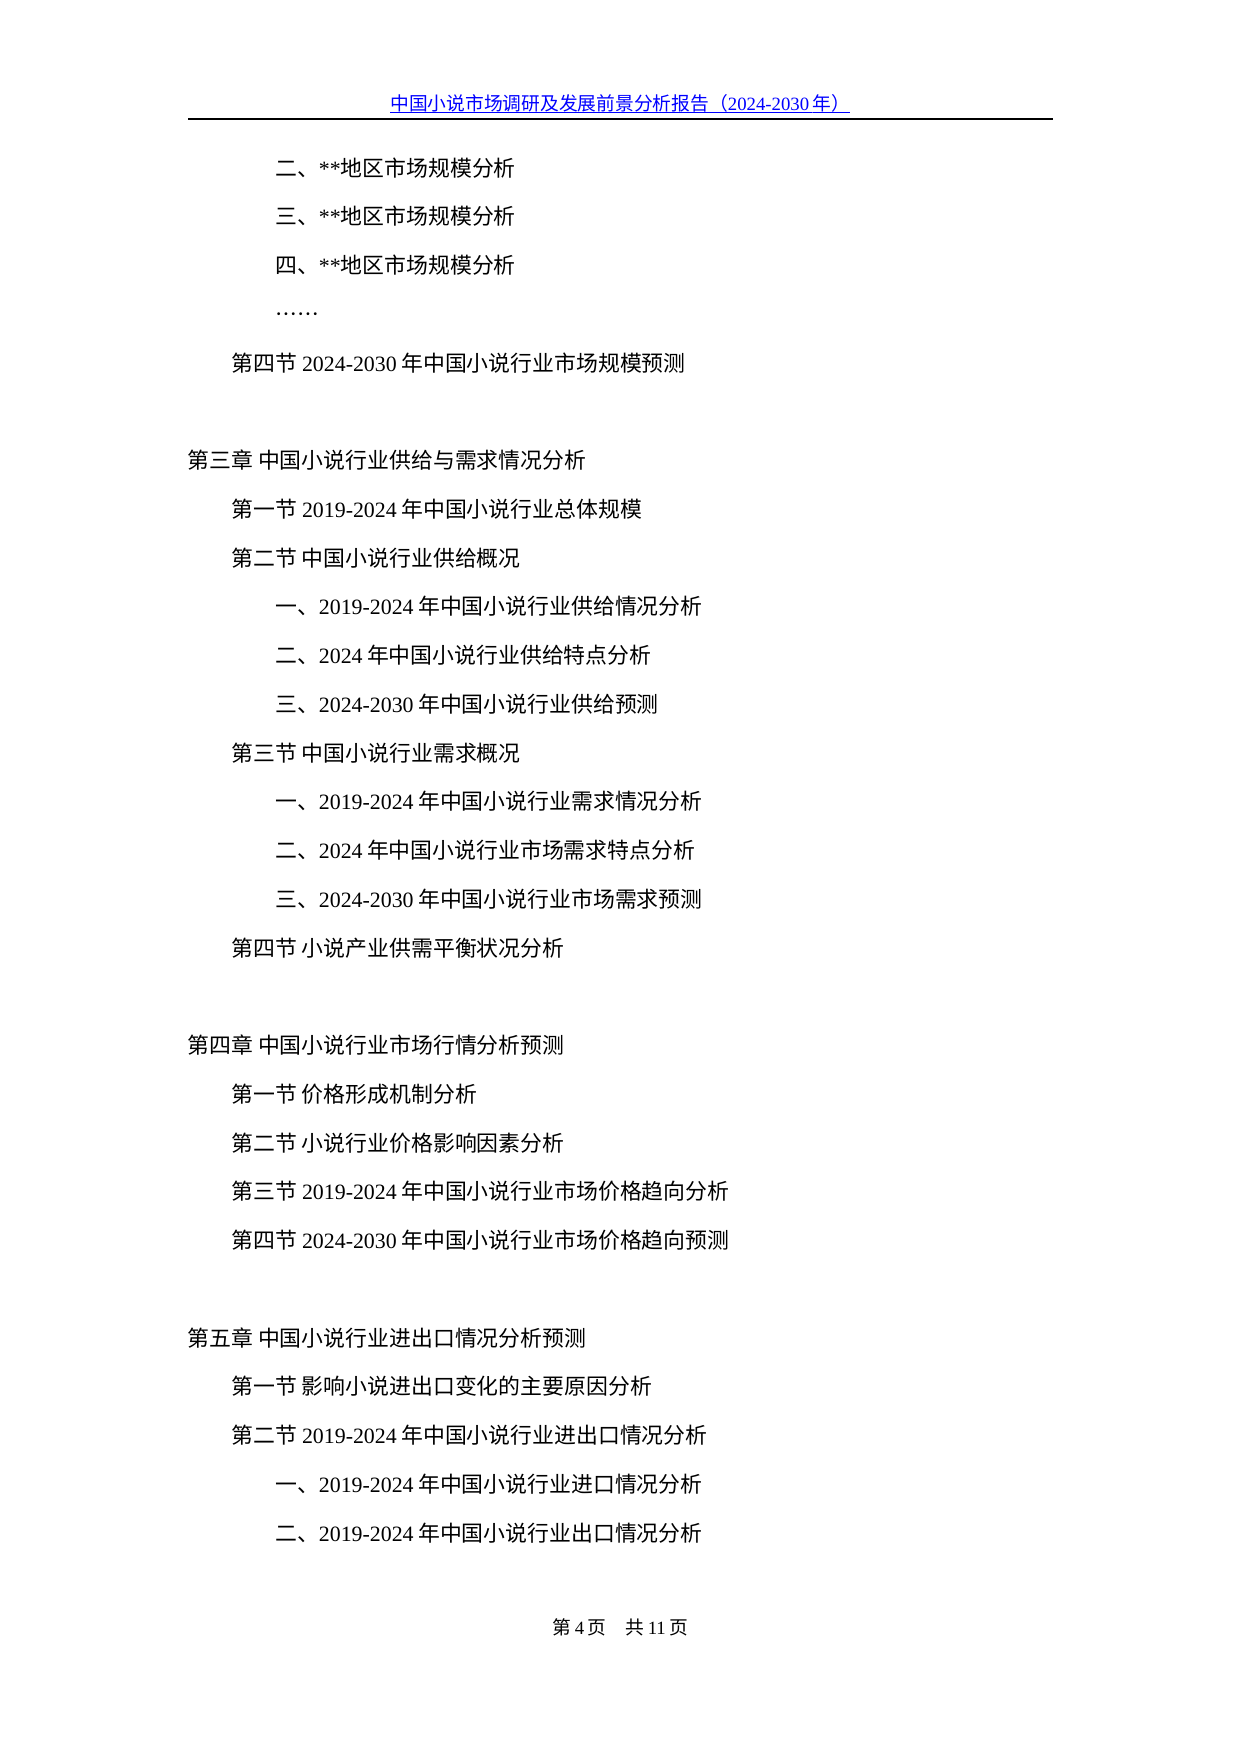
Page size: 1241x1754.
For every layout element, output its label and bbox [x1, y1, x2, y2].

text [187, 150, 1053, 1548]
